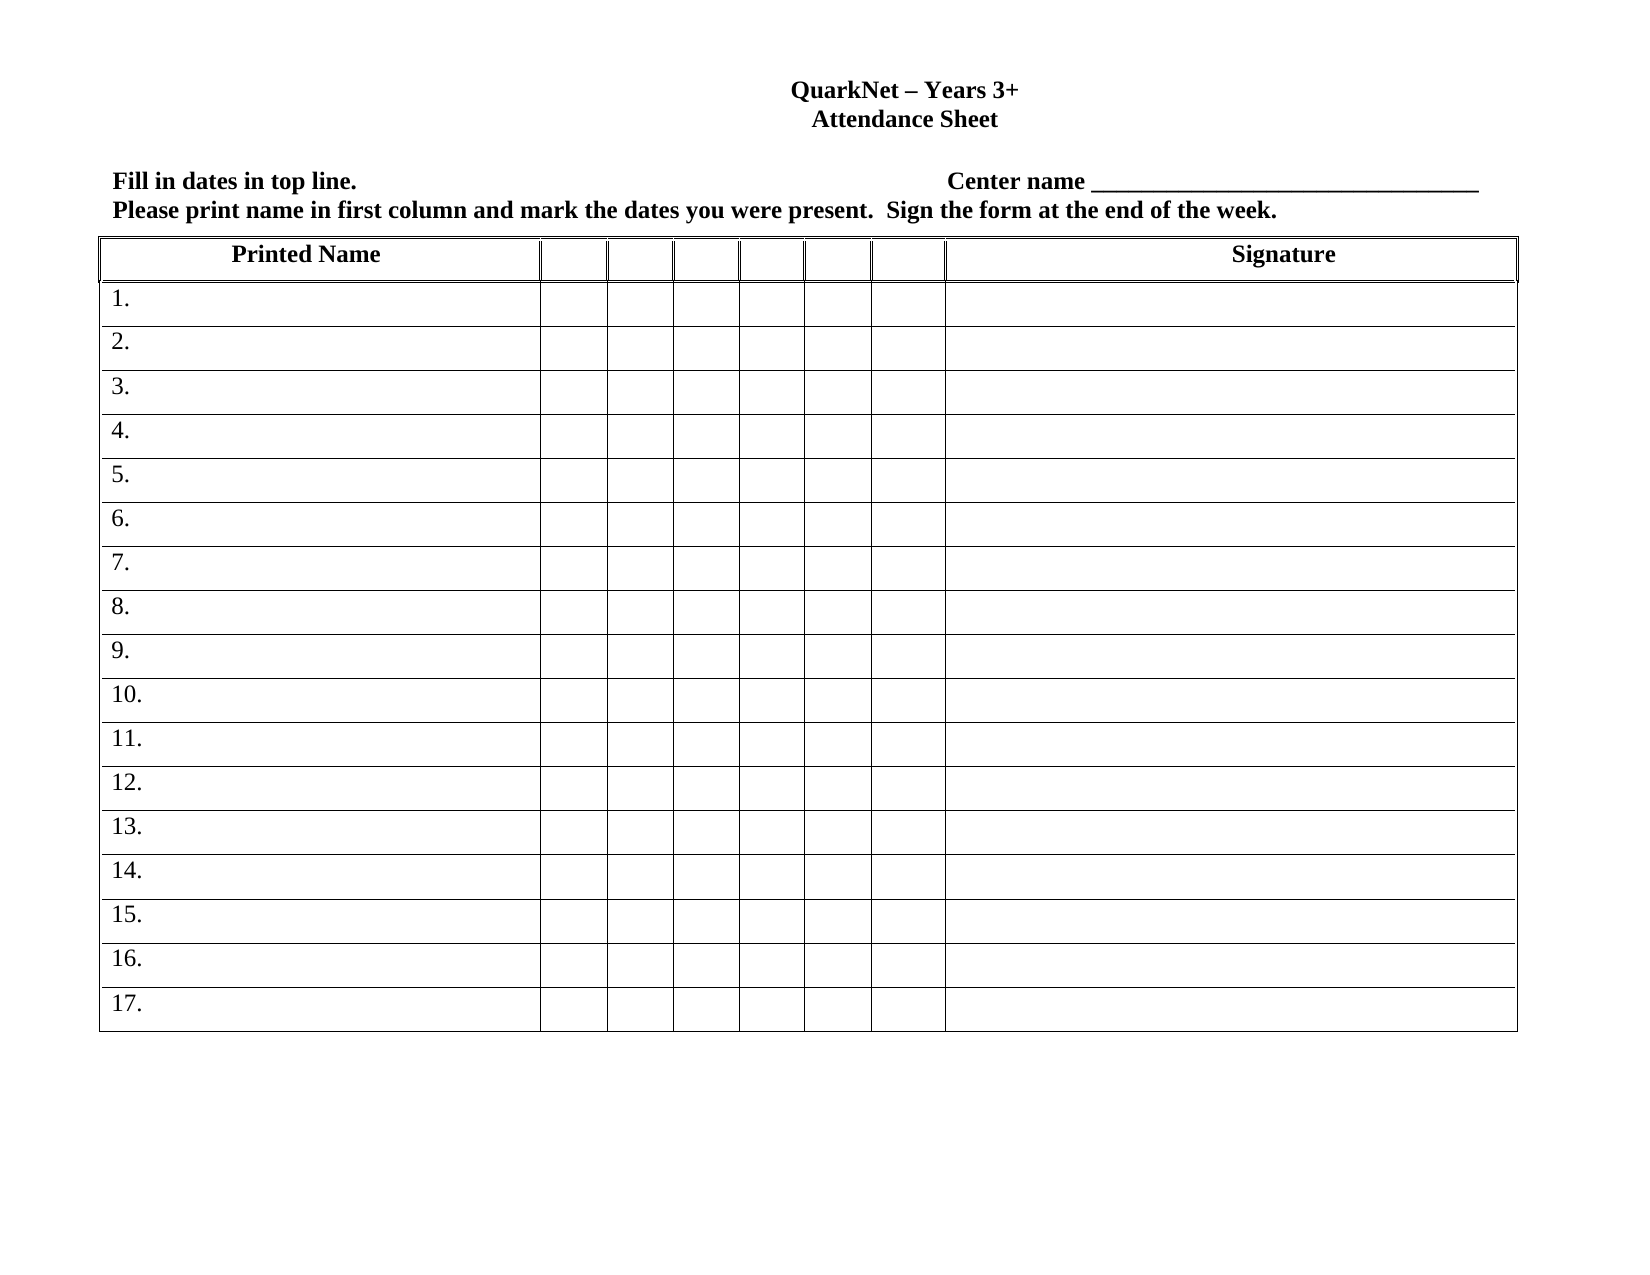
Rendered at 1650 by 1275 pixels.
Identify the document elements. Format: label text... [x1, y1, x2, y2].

table_cell [872, 591, 945, 634]
table_cell [740, 503, 804, 546]
table_header Printed Name [101, 239, 540, 279]
table_cell [946, 546, 1517, 590]
table_cell [608, 944, 673, 987]
table_cell [946, 943, 1517, 987]
table_cell [740, 459, 804, 502]
table_cell [541, 591, 607, 634]
table_cell [674, 459, 739, 502]
table_cell [946, 280, 1517, 326]
table_cell [541, 988, 607, 1031]
table_cell [946, 766, 1517, 810]
table_cell [674, 811, 739, 854]
table_cell [740, 547, 804, 590]
table_cell [674, 723, 739, 766]
table_cell [740, 415, 804, 458]
table_cell [674, 415, 739, 458]
table_cell 7. [100, 546, 540, 590]
table_cell [872, 944, 945, 987]
table_cell [740, 371, 804, 414]
table_cell [740, 283, 804, 326]
table_cell [674, 855, 739, 898]
table_cell [674, 371, 739, 414]
table_cell [872, 900, 945, 942]
table_cell [805, 547, 871, 590]
table_cell [805, 767, 871, 810]
table_cell [541, 371, 607, 414]
table_cell [946, 634, 1517, 678]
table_cell [674, 988, 739, 1031]
table_cell [608, 900, 673, 942]
table_cell 13. [100, 810, 540, 854]
table_cell [872, 283, 945, 326]
table_cell [946, 810, 1517, 854]
table_cell [872, 635, 945, 678]
table_cell [872, 855, 945, 898]
table_cell [674, 635, 739, 678]
table_cell [740, 811, 804, 854]
table_cell [608, 855, 673, 898]
table_cell 1. [100, 280, 540, 326]
table_cell [541, 415, 607, 458]
table_cell [541, 679, 607, 722]
subtitle Please print name in first column and mark the dates you were present. Sign the form at the end of the week. [112, 195, 1584, 223]
table_cell [608, 283, 673, 326]
table_cell [608, 988, 673, 1031]
table_cell [805, 988, 871, 1031]
table_cell 8. [100, 590, 540, 634]
table_cell [872, 371, 945, 414]
table_cell [608, 415, 673, 458]
table_cell [805, 900, 871, 942]
table_cell [805, 503, 871, 546]
table_cell [541, 767, 607, 810]
table_cell [805, 811, 871, 854]
table_cell 15. [100, 899, 540, 942]
table_cell 2. [100, 326, 540, 370]
table_cell 12. [100, 766, 540, 810]
table_cell [740, 679, 804, 722]
table_header Signature [945, 239, 1516, 279]
table_cell [805, 459, 871, 502]
table_cell [872, 415, 945, 458]
table_cell [740, 635, 804, 678]
table_header [739, 237, 805, 279]
table_cell [946, 987, 1517, 1031]
table_cell [541, 944, 607, 987]
table_cell [805, 635, 871, 678]
table_cell 3. [100, 370, 540, 414]
table_cell [541, 327, 607, 370]
table_cell [946, 899, 1517, 942]
table_cell [674, 547, 739, 590]
table_header [805, 237, 872, 279]
table_header [540, 237, 608, 279]
table_cell [872, 767, 945, 810]
table_cell [805, 723, 871, 766]
table_cell [946, 854, 1517, 898]
table_cell [674, 900, 739, 942]
table_cell 16. [100, 943, 540, 987]
table_cell [946, 370, 1517, 414]
table_cell [608, 503, 673, 546]
table_cell [674, 503, 739, 546]
subtitle Attendance Sheet [225, 104, 1584, 132]
table_cell [608, 371, 673, 414]
table_cell [872, 547, 945, 590]
table_cell [946, 414, 1517, 458]
table_cell [608, 723, 673, 766]
table_cell [541, 635, 607, 678]
table_cell [946, 722, 1517, 766]
table_cell [740, 767, 804, 810]
table_cell [674, 283, 739, 326]
table_cell [608, 679, 673, 722]
table_cell [541, 459, 607, 502]
table_cell [805, 944, 871, 987]
table_cell [872, 723, 945, 766]
table_cell [946, 502, 1517, 546]
table_cell [872, 503, 945, 546]
table_cell [674, 591, 739, 634]
table_cell [541, 503, 607, 546]
table_cell [740, 723, 804, 766]
table_cell [946, 678, 1517, 722]
table_cell [946, 326, 1517, 370]
table_cell [674, 944, 739, 987]
table_cell 5. [100, 458, 540, 502]
table_cell [740, 944, 804, 987]
table_cell [674, 767, 739, 810]
table_cell [608, 767, 673, 810]
table_cell [805, 855, 871, 898]
table_header [674, 239, 739, 279]
table_cell [805, 283, 871, 326]
table_cell [946, 590, 1517, 634]
table_cell [608, 591, 673, 634]
table_cell [946, 458, 1517, 502]
table_header [608, 239, 673, 279]
table_cell [805, 415, 871, 458]
table_cell [608, 635, 673, 678]
table_cell [608, 459, 673, 502]
table_cell [872, 327, 945, 370]
table_cell [805, 591, 871, 634]
table_cell [608, 547, 673, 590]
table_cell [740, 900, 804, 942]
table_cell [674, 327, 739, 370]
table_cell [872, 459, 945, 502]
table_cell [541, 283, 607, 326]
table_cell [541, 547, 607, 590]
table_cell 14. [100, 854, 540, 898]
table_cell [541, 855, 607, 898]
table_cell [541, 811, 607, 854]
table_header [872, 239, 945, 279]
table_cell 10. [100, 678, 540, 722]
table_cell [805, 327, 871, 370]
table_cell [740, 988, 804, 1031]
table_cell [674, 679, 739, 722]
table_cell 9. [100, 634, 540, 678]
table_cell [740, 327, 804, 370]
table_cell [872, 988, 945, 1031]
table_cell [740, 591, 804, 634]
table_cell 4. [100, 414, 540, 458]
table_cell [740, 855, 804, 898]
subtitle Fill in dates in top line. Center name _______________________________ [112, 166, 1584, 195]
table_cell [608, 811, 673, 854]
table_cell 17. [100, 987, 540, 1031]
table_cell [541, 900, 607, 942]
table_cell [805, 371, 871, 414]
table_cell [872, 679, 945, 722]
table_cell [608, 327, 673, 370]
table_cell 11. [100, 722, 540, 766]
table_cell [805, 679, 871, 722]
table_cell [541, 723, 607, 766]
table_cell [872, 811, 945, 854]
table_cell 6. [100, 502, 540, 546]
title QuarkNet – Years 3+ [225, 75, 1584, 104]
